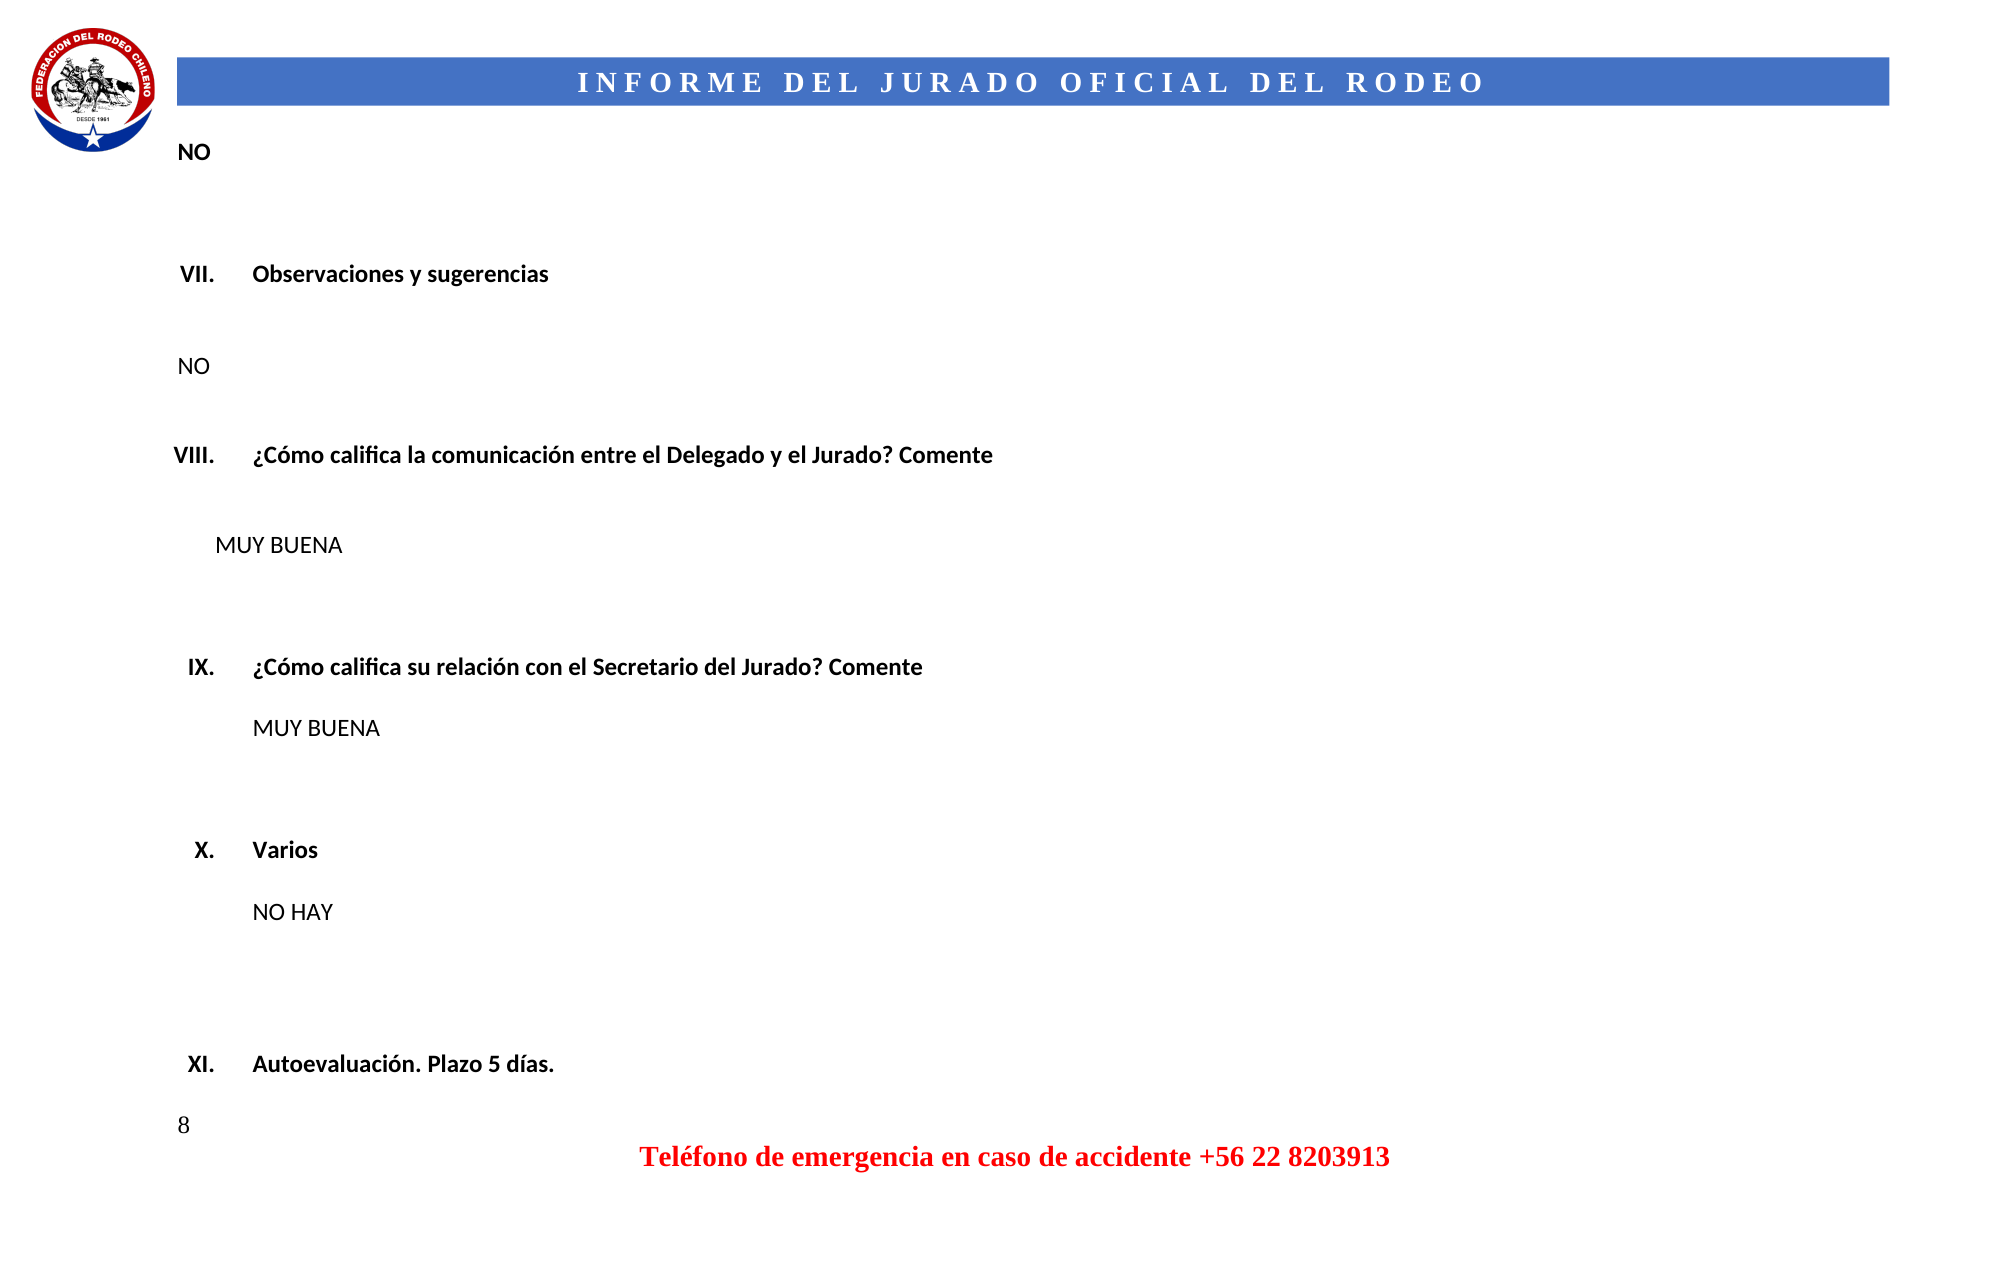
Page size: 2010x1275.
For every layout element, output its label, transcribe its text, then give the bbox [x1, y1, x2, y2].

list Autoevaluación. Plazo 5 días. [215, 1048, 1683, 1079]
text NO [177, 350, 1683, 380]
text NO [177, 136, 1683, 167]
list Varios [215, 835, 1683, 865]
list MUY BUENA [252, 713, 1683, 743]
list ¿Cómo califica la comunicación entre el Delegado y el Jurado? Comente [215, 440, 1683, 470]
list NO HAY [252, 896, 1683, 926]
picture [31, 28, 155, 152]
text MUY BUENA [177, 529, 1683, 560]
list Observaciones y sugerencias [215, 258, 1683, 289]
list ¿Cómo califica su relación con el Secretario del Jurado? Comente [215, 652, 1683, 682]
